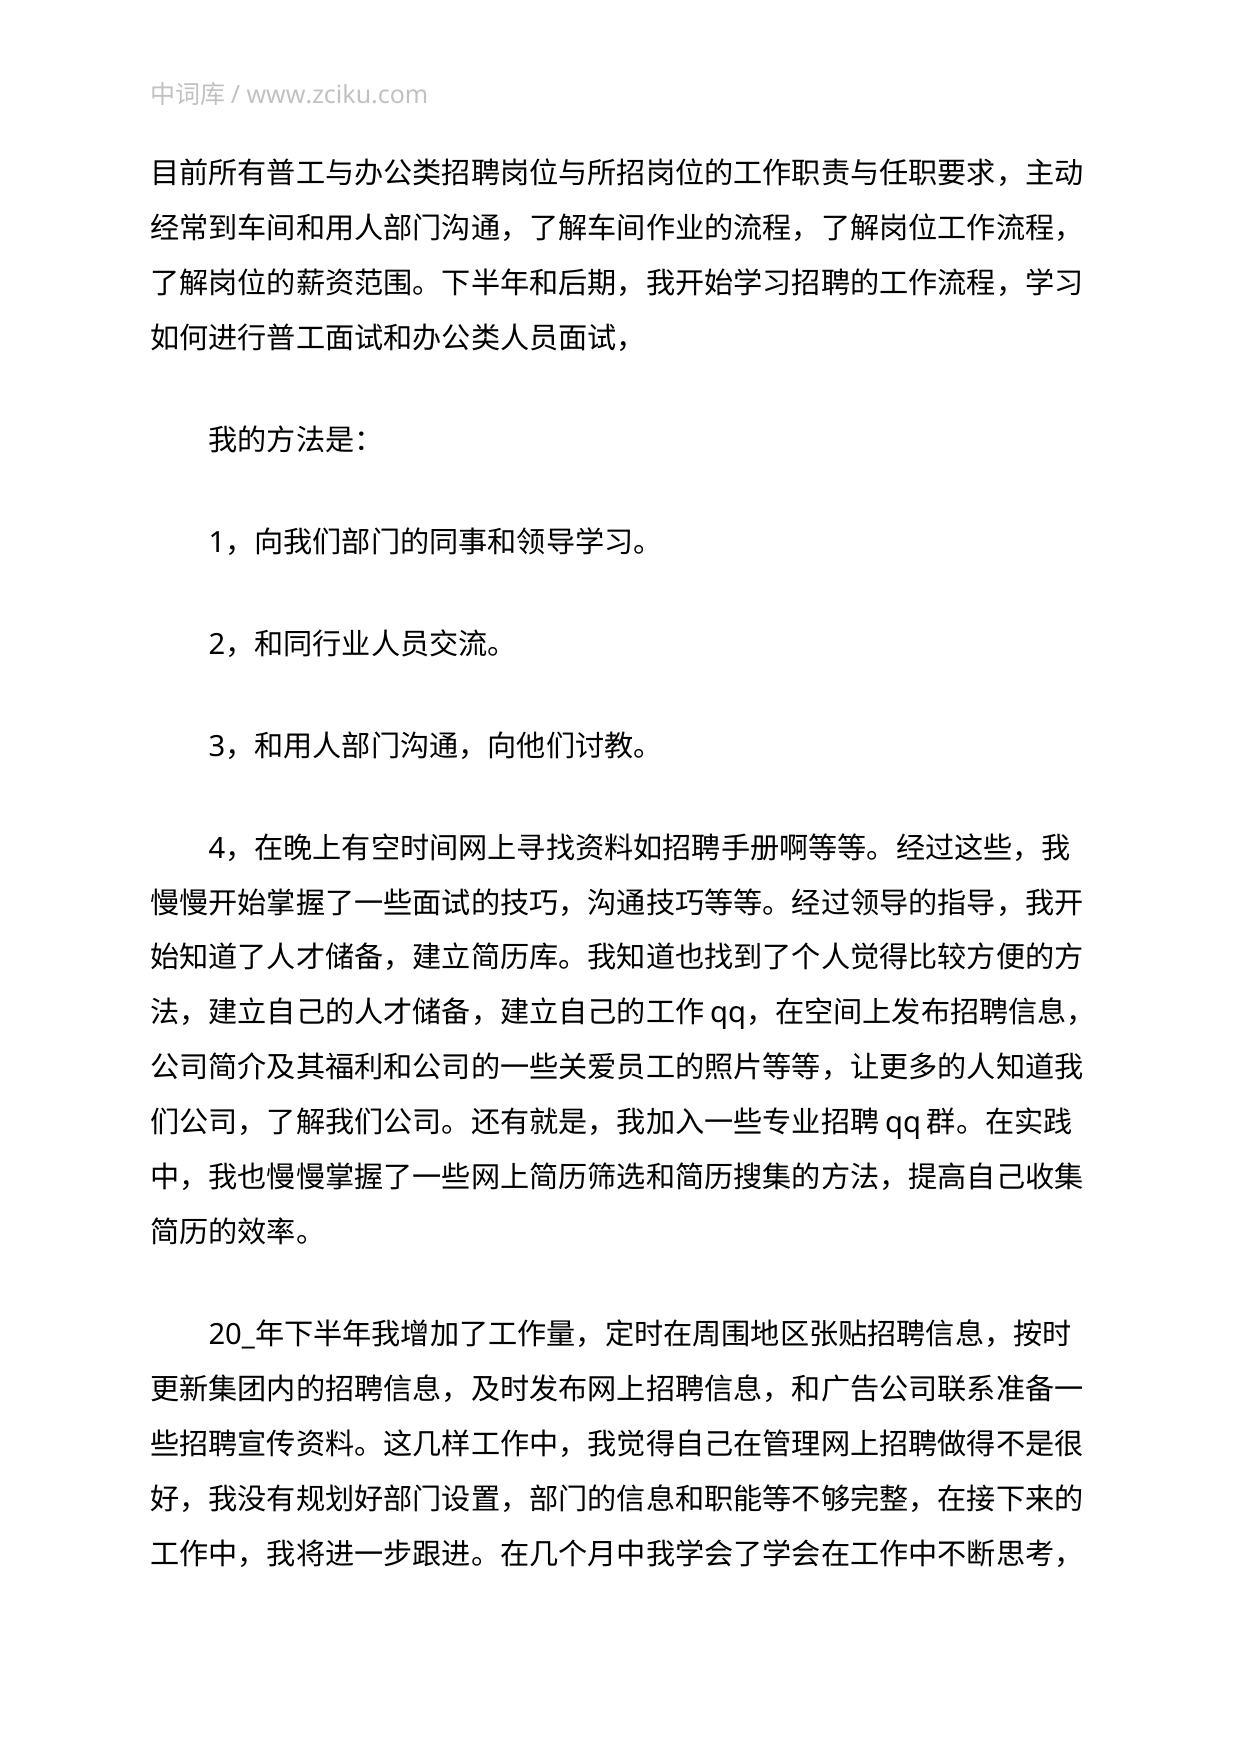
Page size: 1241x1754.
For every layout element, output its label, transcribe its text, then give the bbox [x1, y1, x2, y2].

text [150, 150, 1090, 357]
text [150, 1311, 1090, 1572]
text 2，和同行业人员交流。 [150, 620, 1090, 663]
text 1，向我们部门的同事和领导学习。 [150, 518, 1090, 561]
text 4，在晚上有空时间网上寻找资料如招聘手册啊等等。经过这些，我慢慢开始掌握了一些面试的技巧，沟通技巧等等。经过领导的指导，我开始知道了人才储备，建立简历库。我知道也找到了个人觉得比较方便的方法，建立自己的人才储备，建立自己的工作qq，在空间上发布招聘信息，公司简介及其福利和公司的一些关爱员工的照片等等，让更多的人知道我们公司，了解我们公司。还有就是，我加入一些专业招聘qq群。在实践中，我也慢慢掌握了一些网上简历筛选和简历搜集的方法，提高自己收集简历的效率。 [150, 824, 1090, 1251]
text 我的方法是： [150, 416, 1090, 459]
text 3，和用人部门沟通，向他们讨教。 [150, 722, 1090, 764]
